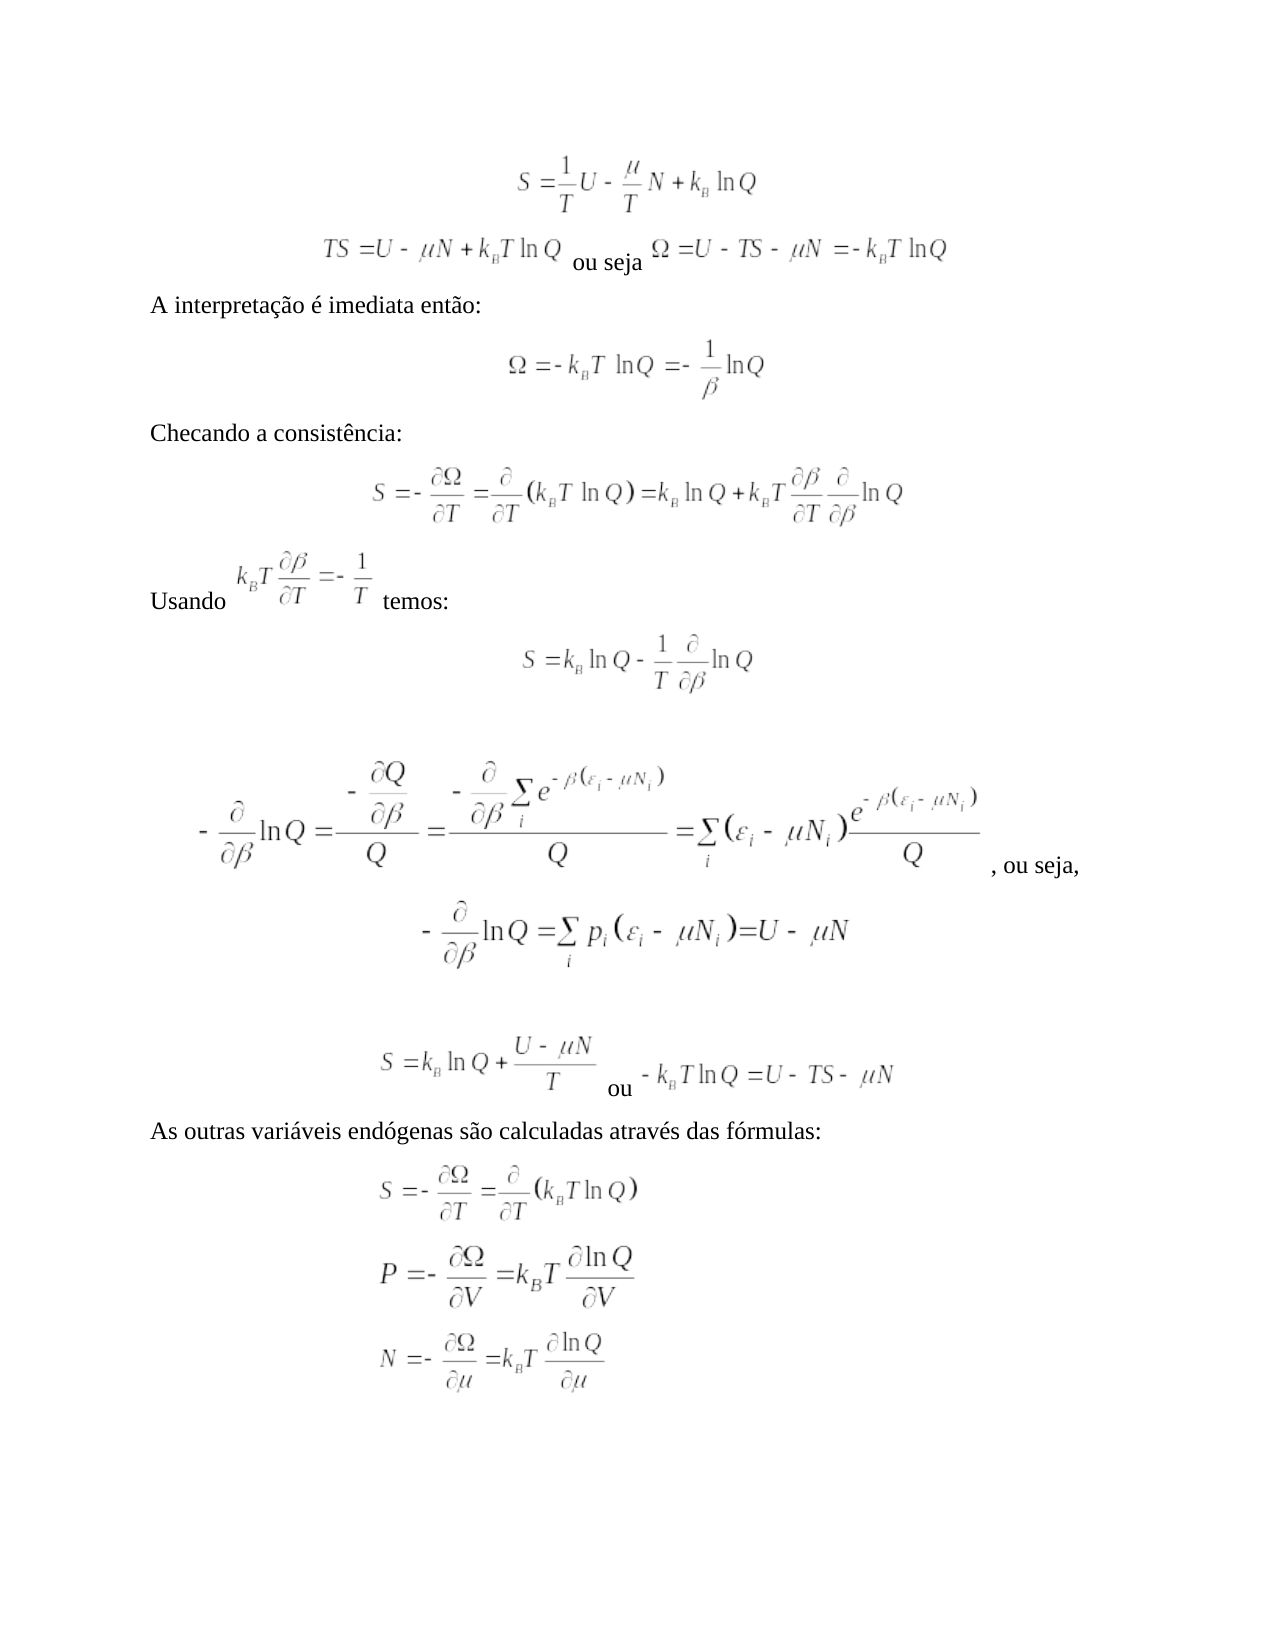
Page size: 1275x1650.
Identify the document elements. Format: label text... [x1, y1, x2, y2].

text A interpretação é imediata então: [150, 290, 1125, 319]
text ou seja [150, 231, 1125, 276]
text As outras variáveis endógenas são calculadas através das fórmulas: [150, 1116, 1125, 1145]
text , ou seja, [150, 756, 1125, 879]
text Usando temos: [150, 545, 1125, 614]
text ou [150, 1030, 1125, 1102]
text Checando a consistência: [150, 418, 1125, 447]
